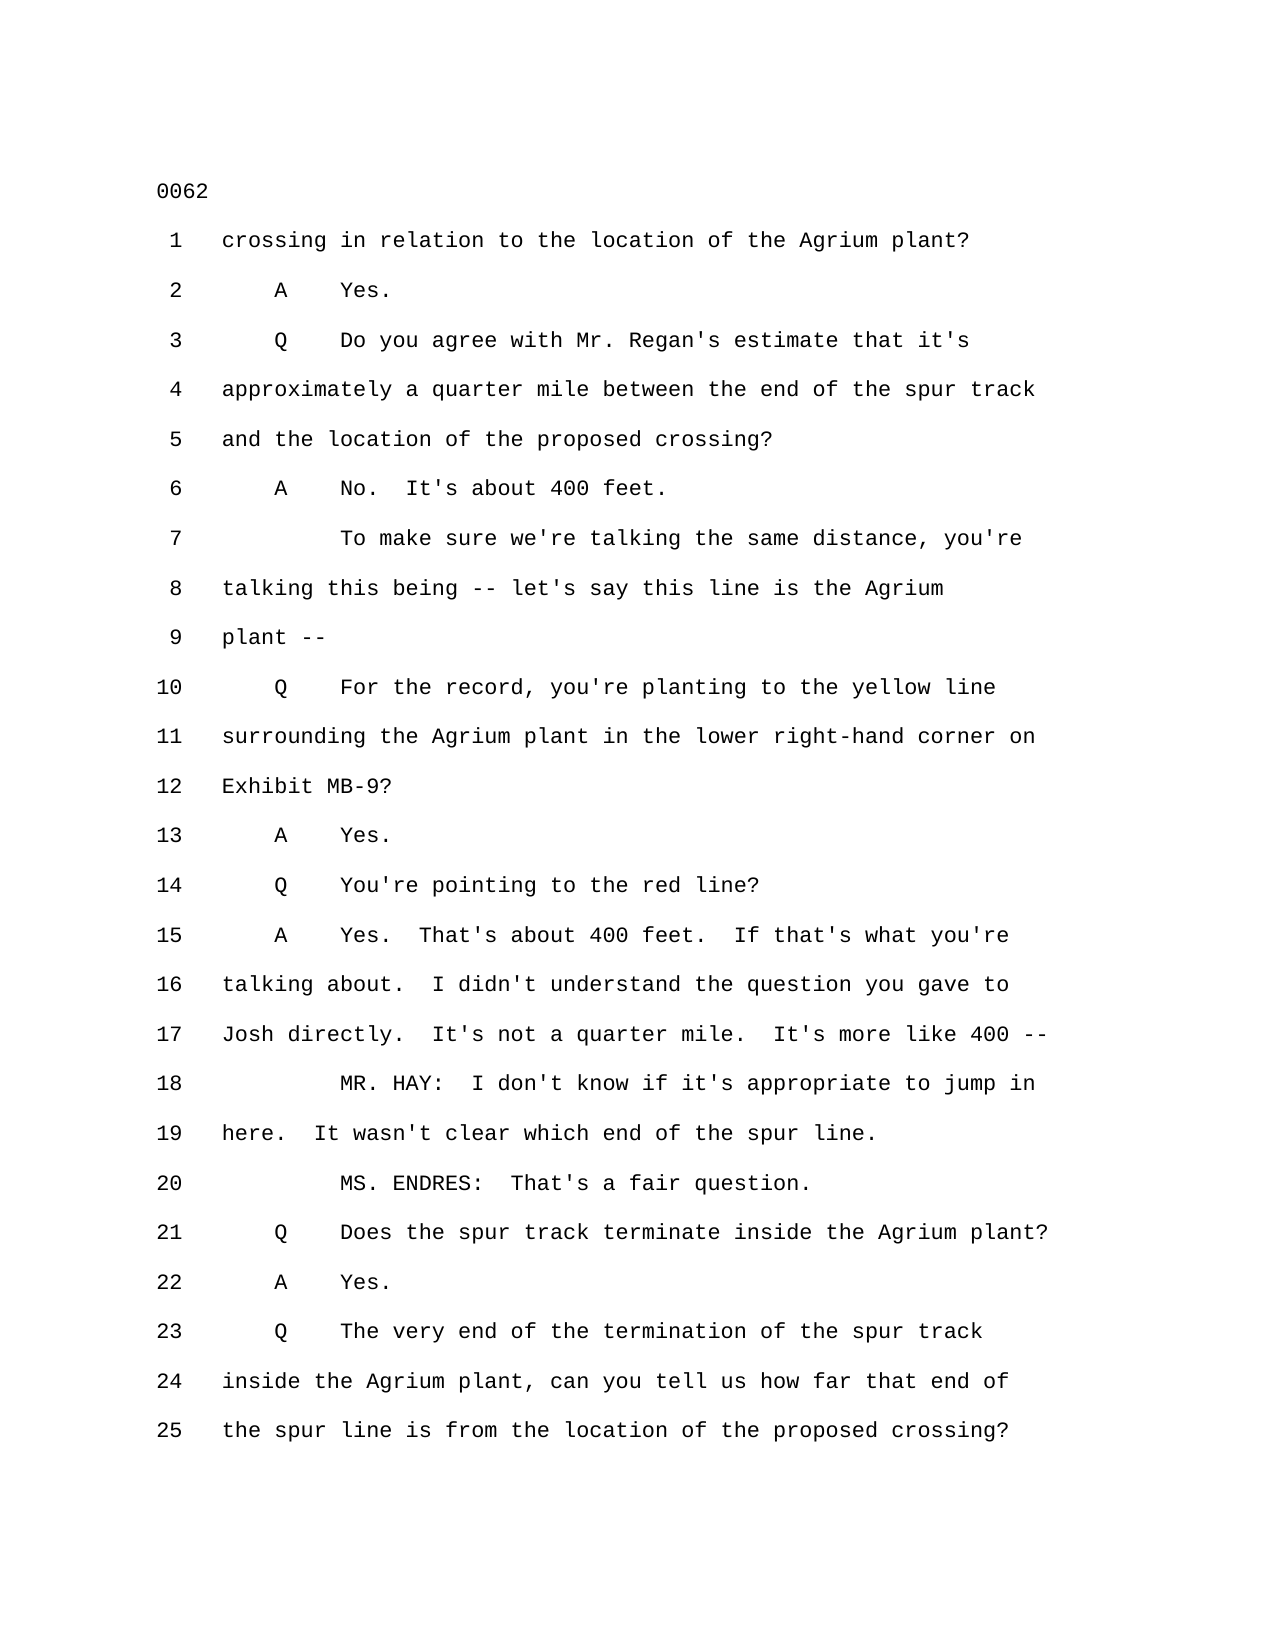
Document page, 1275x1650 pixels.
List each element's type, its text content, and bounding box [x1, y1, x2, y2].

text 5 and the location of the proposed crossing? [156, 428, 1119, 453]
text 19 here. It wasn't clear which end of the spur line. [156, 1122, 1119, 1147]
text 8 talking this being -- let's say this line is the Agrium [156, 577, 1119, 601]
text 23 Q The very end of the termination of the spur track [156, 1320, 1119, 1345]
text 0062 [156, 180, 1119, 205]
text 11 surrounding the Agrium plant in the lower right-hand corner on [156, 725, 1119, 750]
text 18 MR. HAY: I don't know if it's appropriate to jump in [156, 1072, 1119, 1097]
text 6 A No. It's about 400 feet. [156, 477, 1119, 502]
text 24 inside the Agrium plant, can you tell us how far that end of [156, 1370, 1119, 1395]
text 3 Q Do you agree with Mr. Regan's estimate that it's [156, 329, 1119, 353]
text 21 Q Does the spur track terminate inside the Agrium plant? [156, 1221, 1119, 1246]
text 12 Exhibit MB-9? [156, 775, 1119, 800]
text 10 Q For the record, you're planting to the yellow line [156, 676, 1119, 701]
text 2 A Yes. [156, 279, 1119, 304]
text 17 Josh directly. It's not a quarter mile. It's more like 400 -- [156, 1023, 1119, 1048]
text 4 approximately a quarter mile between the end of the spur track [156, 378, 1119, 403]
text 14 Q You're pointing to the red line? [156, 874, 1119, 899]
text 7 To make sure we're talking the same distance, you're [156, 527, 1119, 552]
text 9 plant -- [156, 626, 1119, 651]
text 25 the spur line is from the location of the proposed crossing? [156, 1419, 1119, 1444]
text 13 A Yes. [156, 824, 1119, 849]
text 15 A Yes. That's about 400 feet. If that's what you're [156, 924, 1119, 948]
text 1 crossing in relation to the location of the Agrium plant? [156, 229, 1119, 254]
text 16 talking about. I didn't understand the question you gave to [156, 973, 1119, 998]
text 20 MS. ENDRES: That's a fair question. [156, 1172, 1119, 1196]
text 22 A Yes. [156, 1271, 1119, 1296]
